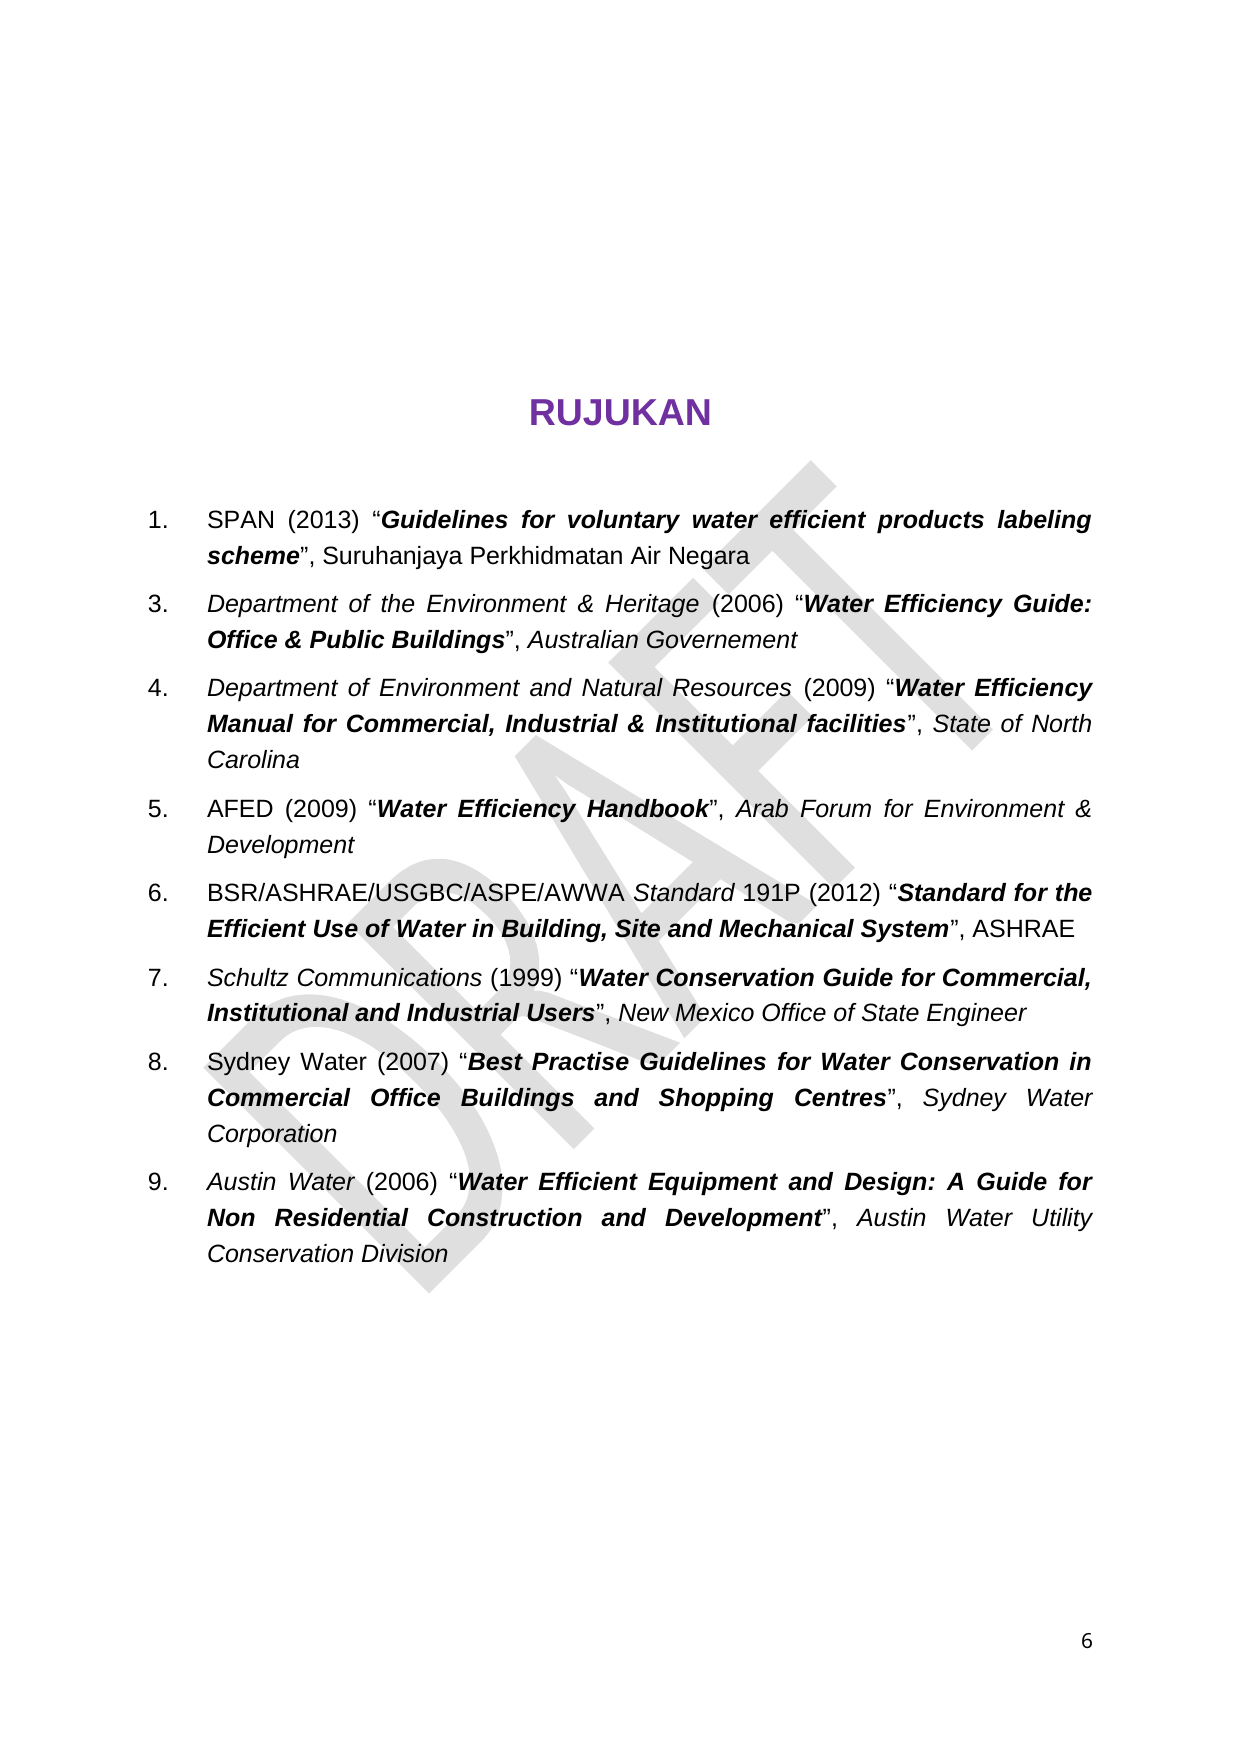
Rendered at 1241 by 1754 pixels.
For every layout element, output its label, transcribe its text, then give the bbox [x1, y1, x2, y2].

text 9. Austin Water (2006) “Water Efficient Equipment and Design: A Guide for Non Residential Construction and Development”, Austin Water Utility Conservation Division [148, 1167, 1092, 1268]
text 8. Sydney Water (2007) “Best Practise Guidelines for Water Conservation in Commercial Office Buildings and Shopping Centres”, Sydney Water Corporation [148, 1047, 1092, 1147]
text 4. Department of Environment and Natural Resources (2009) “Water Efficiency Manual for Commercial, Industrial & Institutional facilities”, State of North Carolina [148, 673, 1092, 774]
text 6. BSR/ASHRAE/USGBC/ASPE/AWWA Standard 191P (2012) “Standard for the Efficient Use of Water in Building, Site and Mechanical System”, ASHRAE [148, 878, 1092, 943]
text 5. AFED (2009) “Water Efficiency Handbook”, Arab Forum for Environment & Development [148, 794, 1092, 858]
text 7. Schultz Communications (1999) “Water Conservation Guide for Commercial, Institutional and Industrial Users”, New Mexico Office of State Engineer [148, 962, 1092, 1027]
text RUJUKAN [148, 390, 1092, 433]
text 3. Department of the Environment & Heritage (2006) “Water Efficiency Guide: Office & Public Buildings”, Australian Governement [148, 589, 1092, 654]
text 1. SPAN (2013) “Guidelines for voluntary water efficient products labeling scheme”, Suruhanjaya Perkhidmatan Air Negara [148, 505, 1092, 569]
